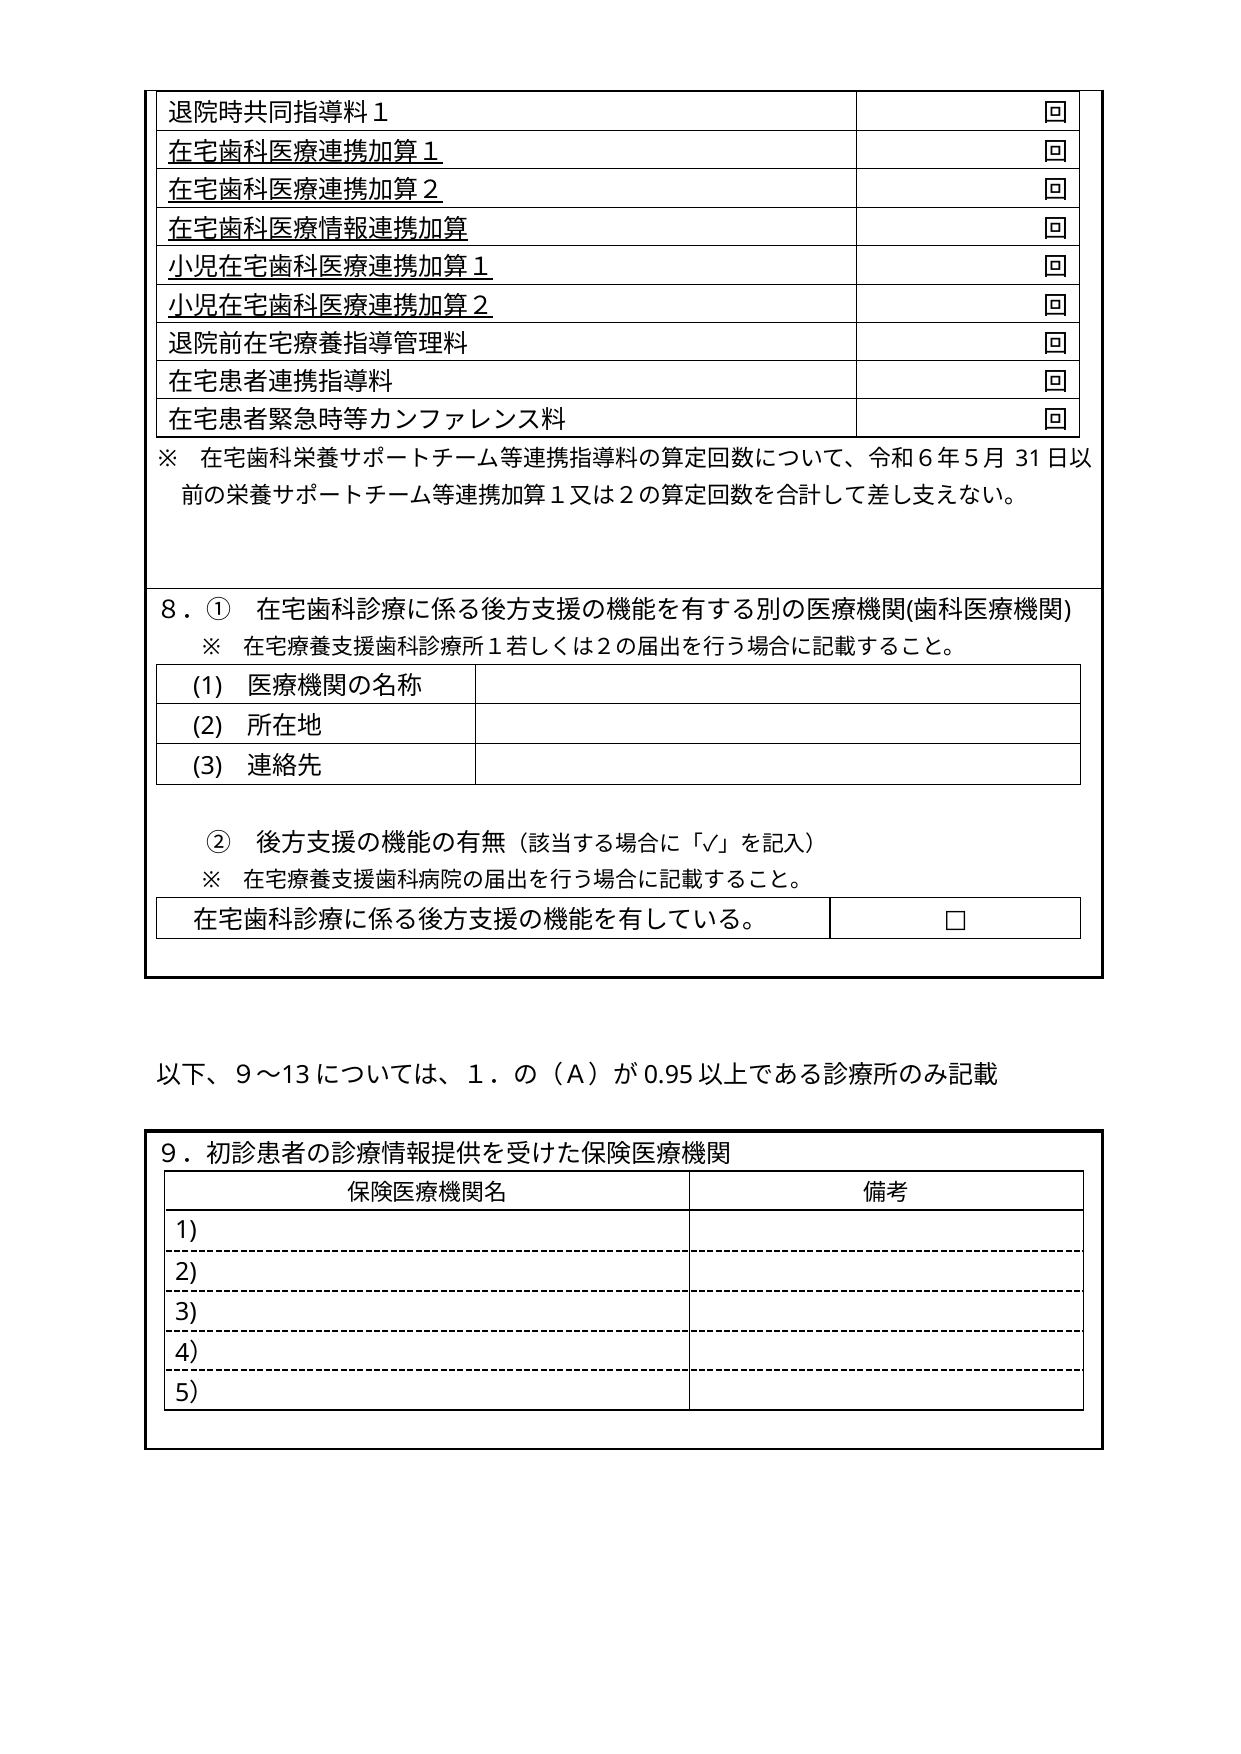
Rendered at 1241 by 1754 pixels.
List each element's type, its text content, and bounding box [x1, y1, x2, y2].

table_cell 以下、９～13については、１．の（Ａ）が0.95以上である診療所のみ記載 [146, 979, 1029, 1129]
table_cell ８．① 在宅歯科診療に係る後方支援の機能を有する別の医療機関(歯科医療機関) 在宅療養支援歯科診療所１若しくは２の届出を行う場合に記載すること。 ② 後方支援の機能の有無（該当する場合に「✓」を記入） 在宅療養支援歯科病院の届出を行う場合に記載すること。 [147, 589, 1101, 976]
table_cell ９．初診患者の診療情報提供を受けた保険医療機関 [147, 1133, 1101, 1448]
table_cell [147, 91, 1101, 587]
